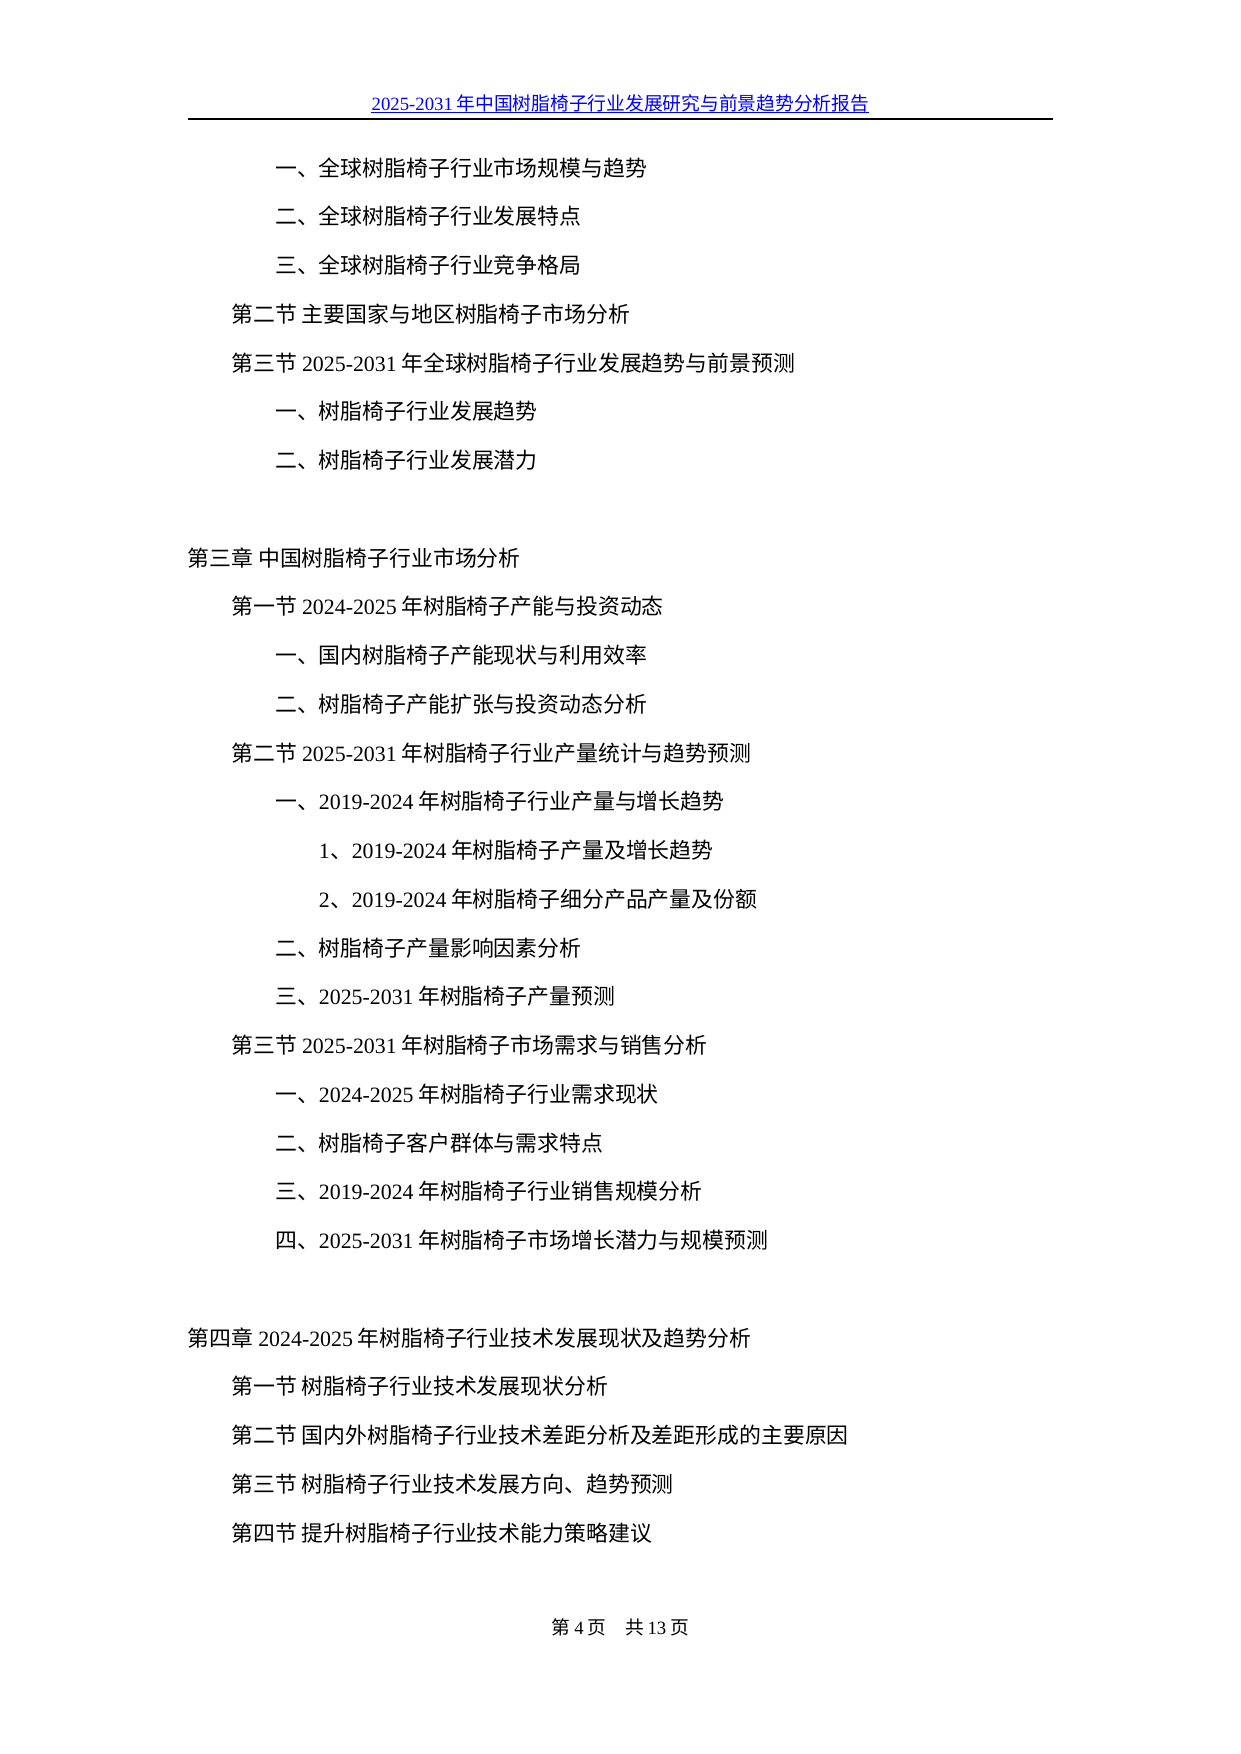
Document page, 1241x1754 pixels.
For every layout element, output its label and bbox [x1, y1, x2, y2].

text [187, 150, 1053, 1548]
